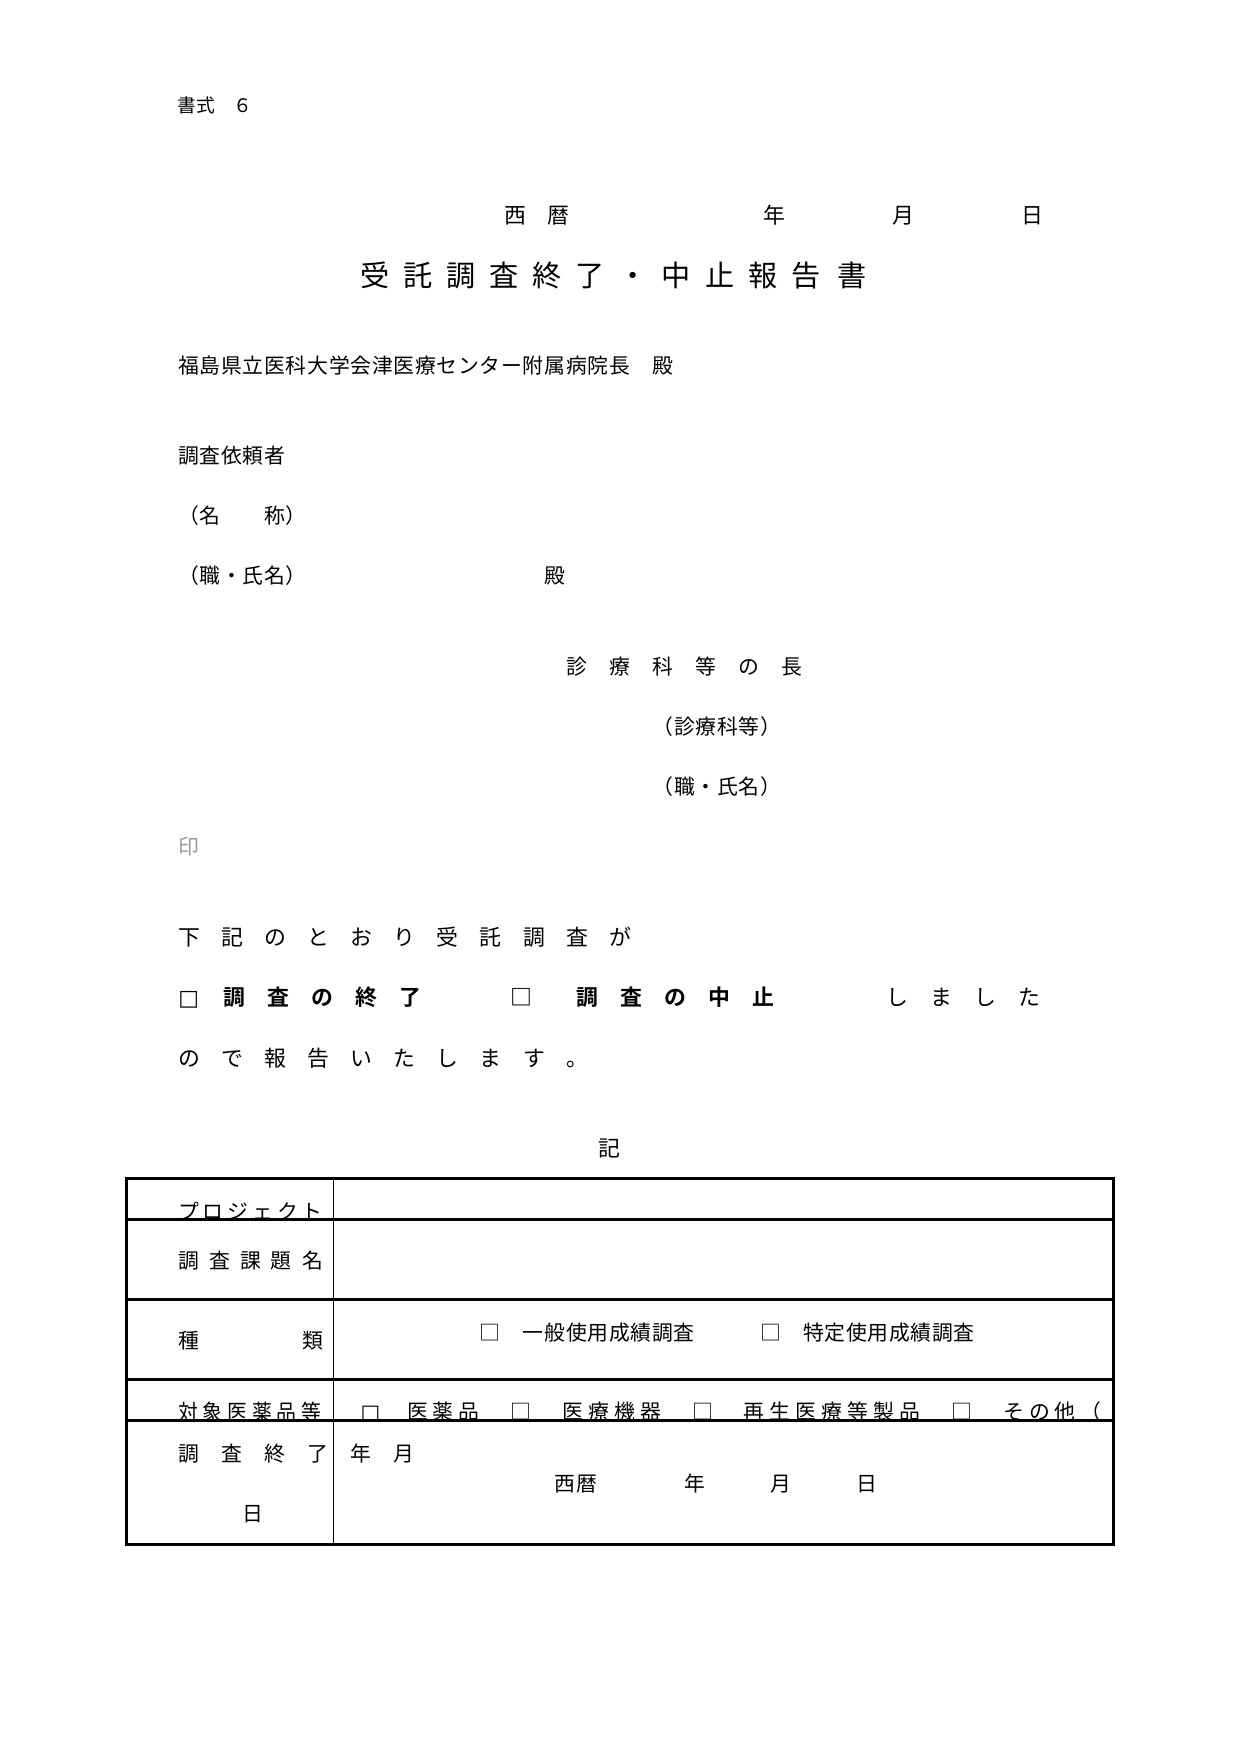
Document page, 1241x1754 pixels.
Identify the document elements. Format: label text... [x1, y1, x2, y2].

text 調査依頼者 [178, 424, 1062, 484]
table_cell 調査課題名 [128, 1221, 333, 1298]
text 診療科等の長 [178, 635, 1062, 695]
table_cell □ 医薬品 □ 医療機器 □ 再生医療等製品 □ その他（ ） [334, 1381, 1112, 1419]
table_cell 調査終了年月日 [128, 1422, 333, 1542]
text 下記のとおり受託調査が [178, 906, 1062, 966]
table_cell [334, 1221, 1112, 1298]
table_cell 種類 [128, 1301, 333, 1377]
table_cell 対象医薬品等の概要 [128, 1381, 333, 1419]
text （職・氏名） 殿 [178, 545, 1062, 605]
text （診療科等） [178, 695, 1062, 755]
table_header [334, 1180, 1112, 1218]
table_cell □ 一般使用成績調査 □ 特定使用成績調査 □ 使用成績比較調査 □ 副作用・感染症報告等 [334, 1301, 1112, 1377]
subtitle 記 [178, 1117, 1062, 1177]
table_cell 西暦 年 月 日 [334, 1422, 1112, 1542]
text 受託調査終了・中止報告書 [178, 244, 1062, 304]
text □ 調査の終了 □ 調査の中止 しましたので報告いたします。 [178, 966, 1062, 1087]
text （職・氏名） 印 [178, 755, 1062, 876]
table_header プロジェクトNo. [128, 1180, 333, 1218]
text 西暦 年 月 日 [178, 183, 1065, 244]
text （名 称） [178, 484, 1062, 545]
text 福島県立医科大学会津医療センター附属病院長 殿 [178, 334, 1062, 394]
